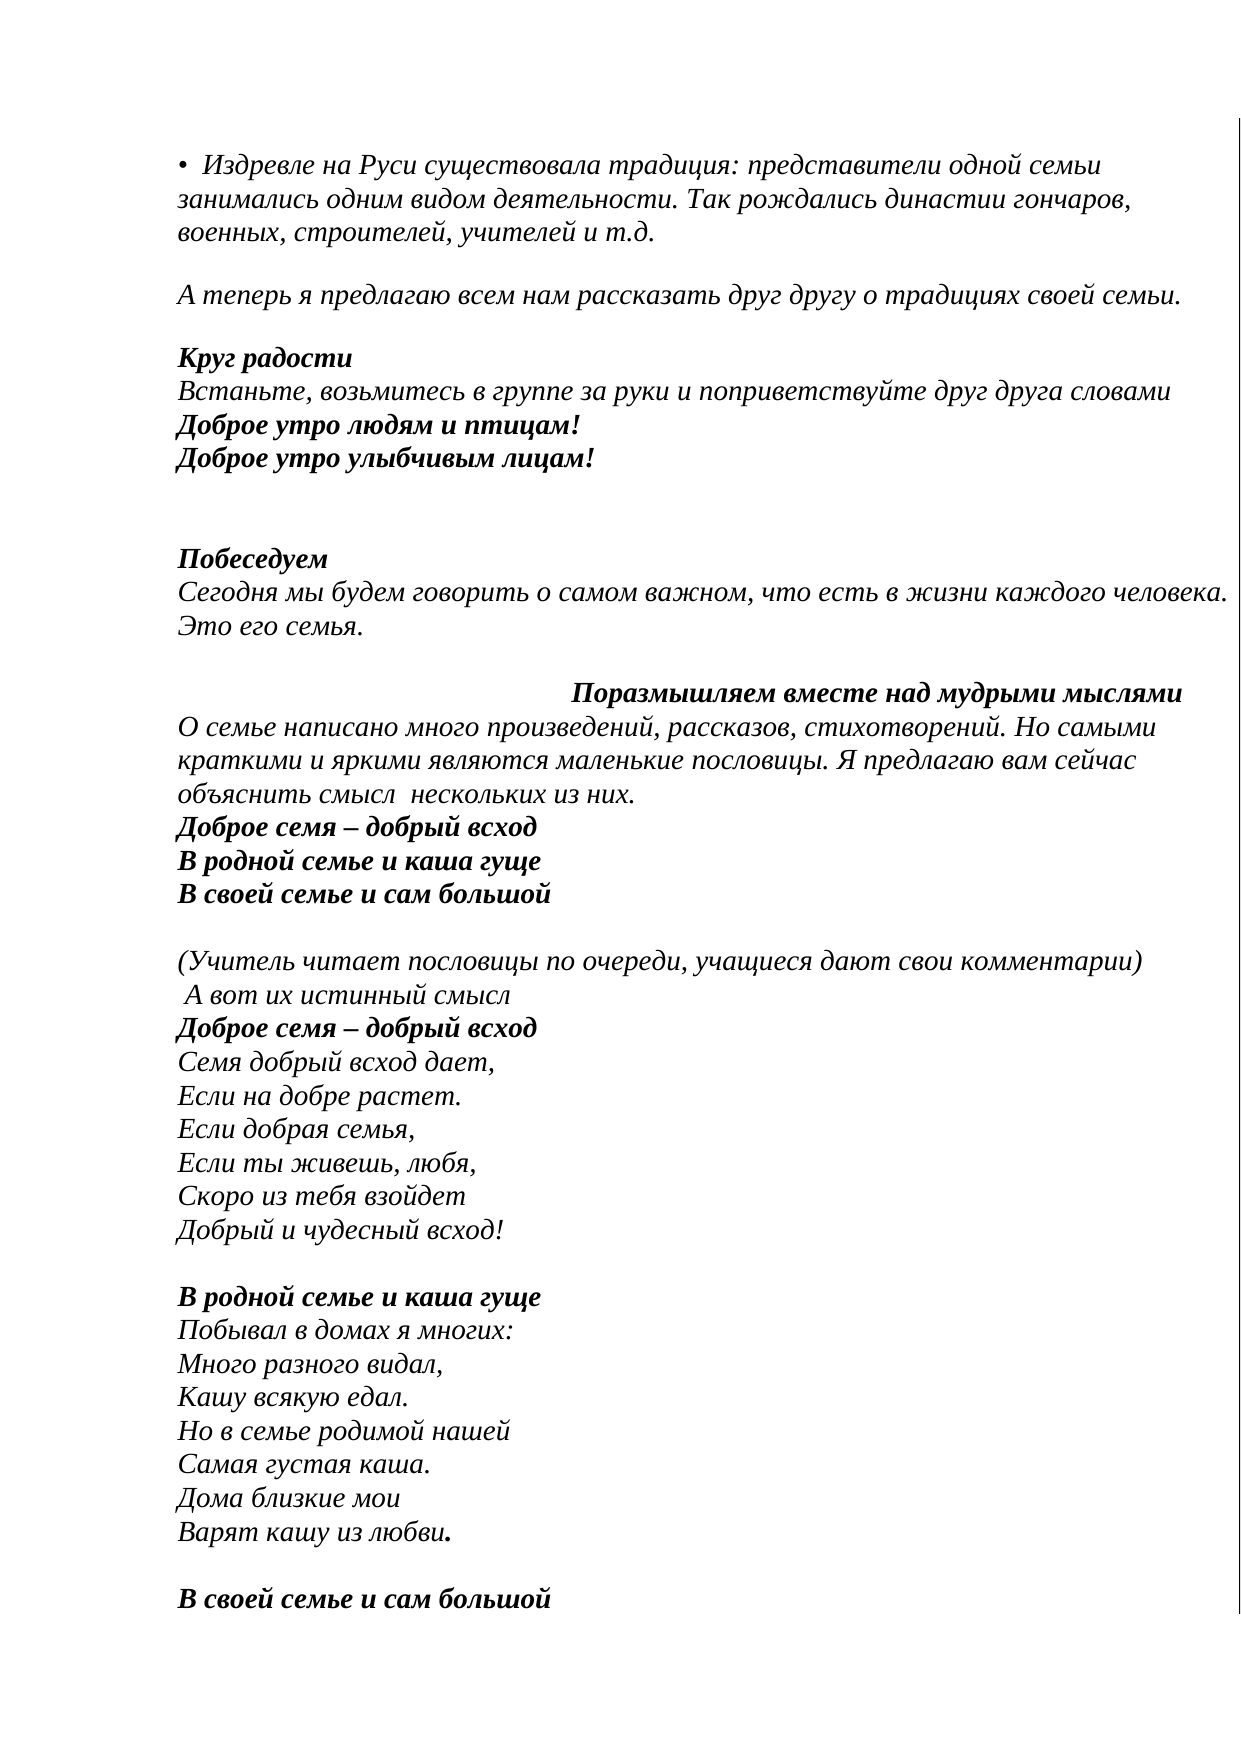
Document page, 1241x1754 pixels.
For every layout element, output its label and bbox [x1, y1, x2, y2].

table_header [166, 118, 1239, 1614]
